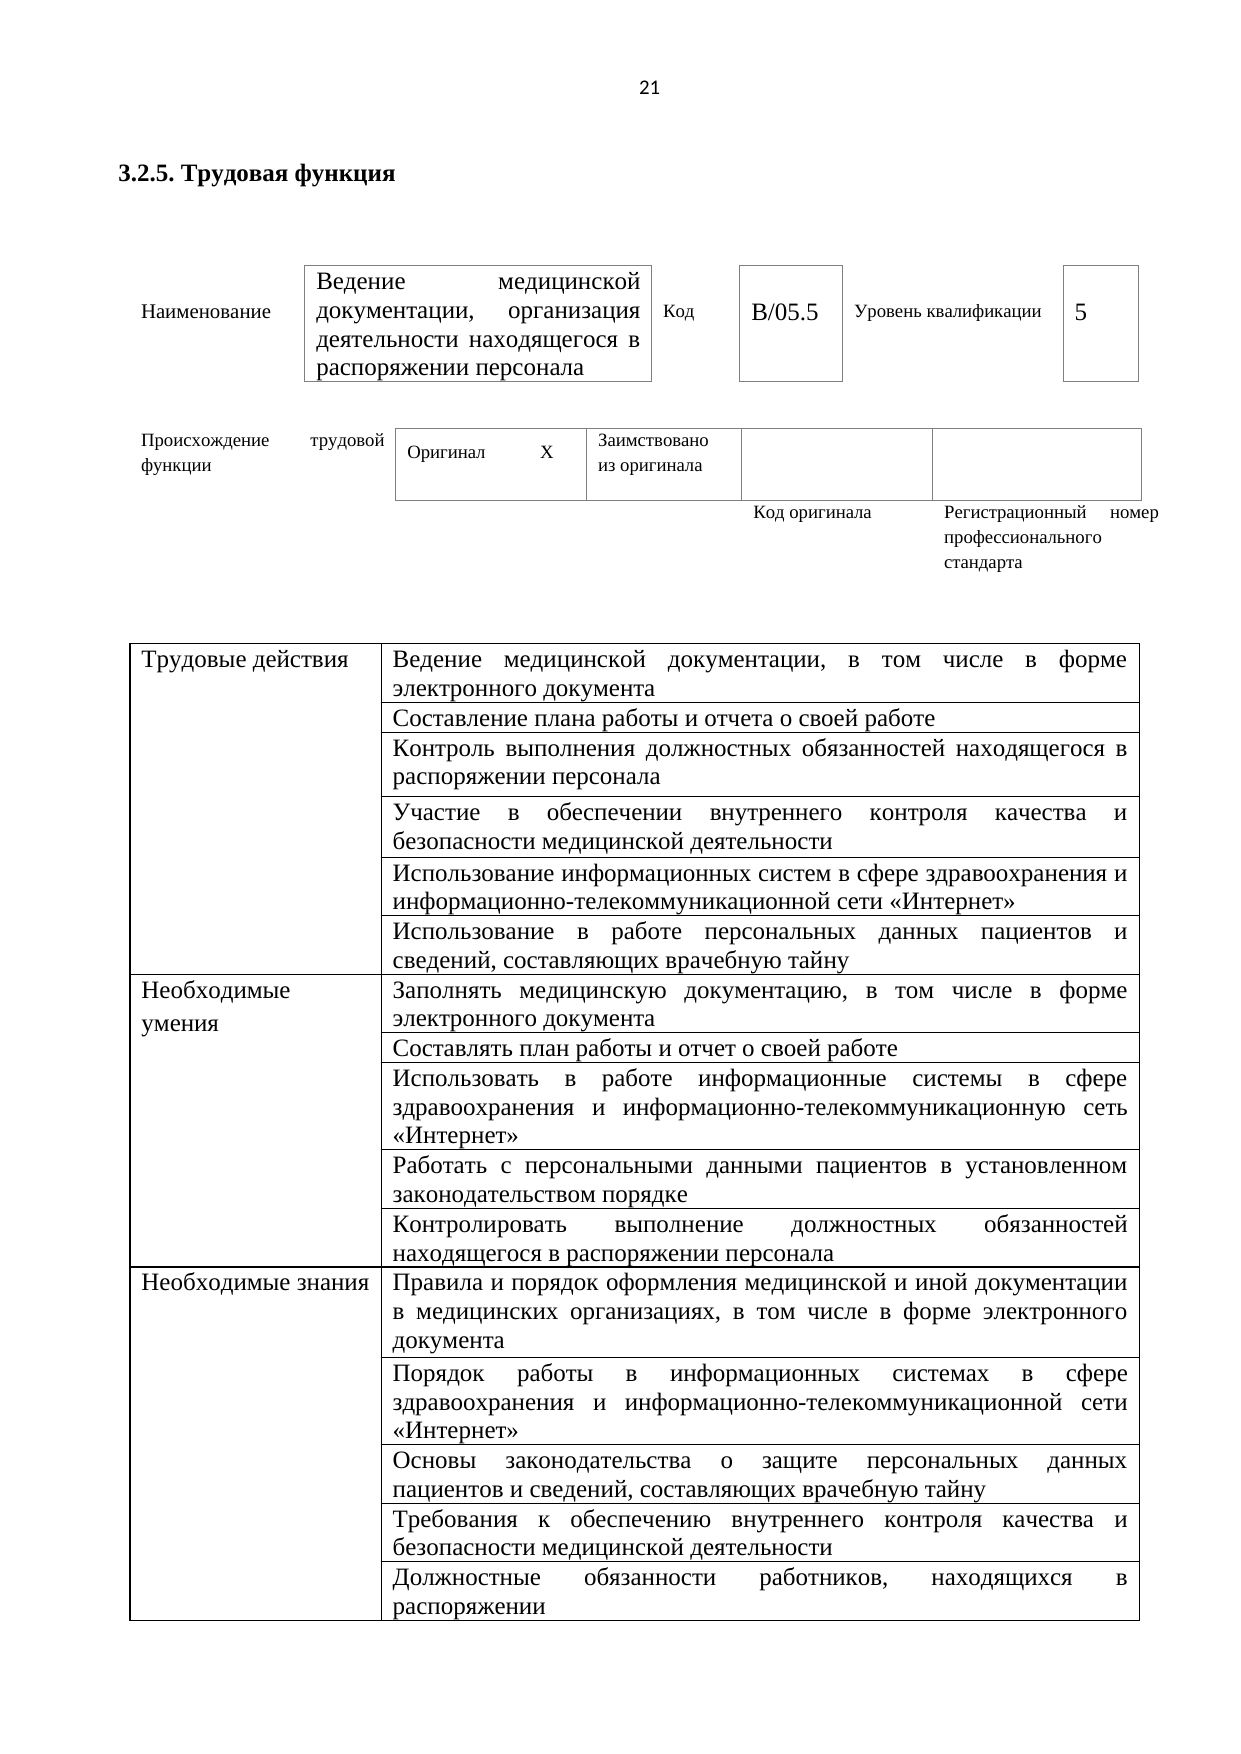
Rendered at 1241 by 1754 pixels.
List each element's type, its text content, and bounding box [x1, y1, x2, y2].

table_header [118, 187, 1181, 1621]
text 3.2.5. Трудовая функция [118, 158, 1181, 187]
